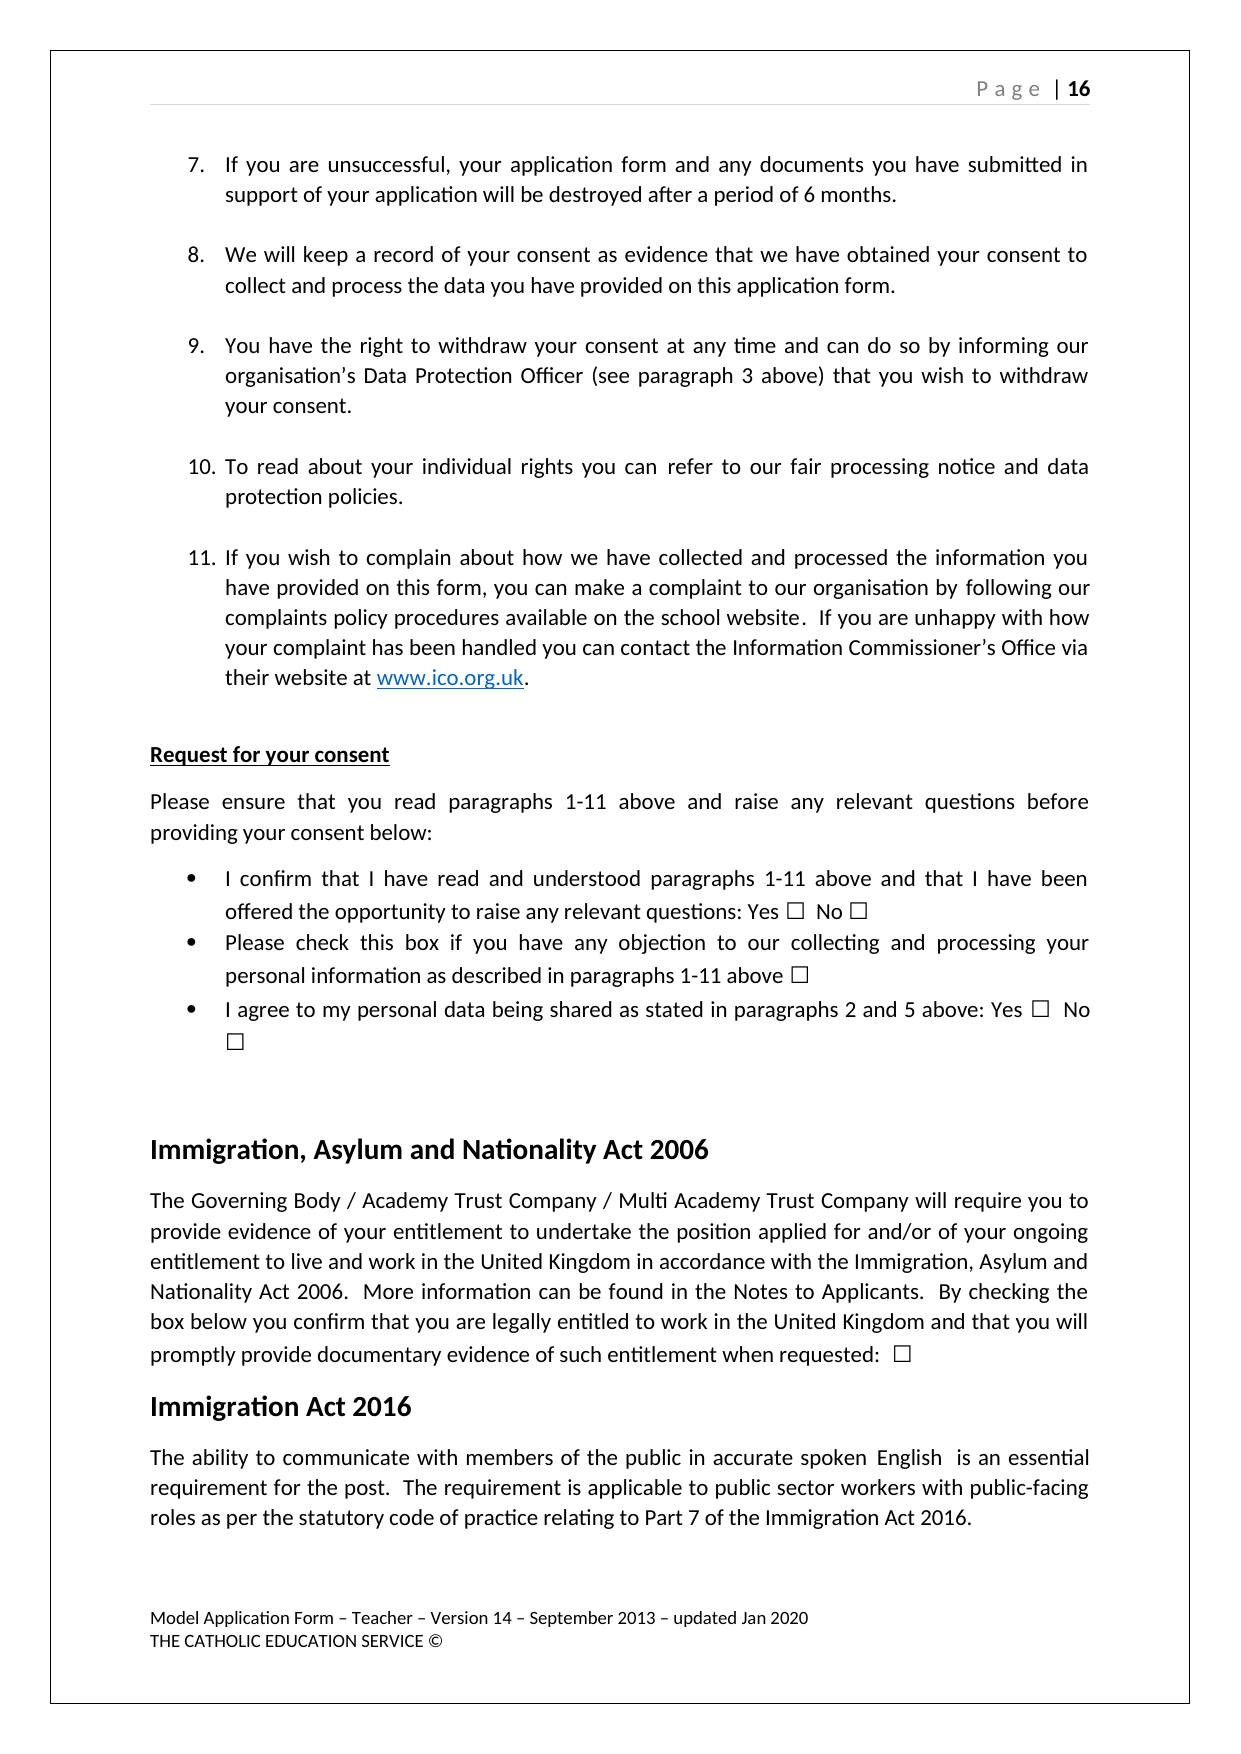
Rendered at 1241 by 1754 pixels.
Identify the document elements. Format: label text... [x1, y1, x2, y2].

text Immigration, Asylum and Nationality Act 2006 [150, 1131, 1090, 1167]
list I confirm that I have read and understood paragraphs 1-11 above and that I have been offered the opportunity to raise any relevant questions: Yes No [187, 864, 1090, 926]
text The ability to communicate with members of the public in accurate spoken English is an essential requirement for the post. The requirement is applicable to public sector workers with public-facing roles as per the statutory code of practice relating to Part 7 of the Immigration Act 2016. [150, 1443, 1090, 1532]
list If you are unsuccessful, your application form and any documents you have submitted in support of your application will be destroyed after a period of 6 months. [187, 150, 1090, 208]
text Immigration Act 2016 [150, 1388, 1090, 1424]
list You have the right to withdraw your consent at any time and can do so by informing our organisation’s Data Protection Officer (see paragraph 3 above) that you wish to withdraw your consent. [187, 331, 1090, 420]
list To read about your individual rights you can refer to our fair processing notice and data protection policies. [187, 452, 1090, 510]
text Please ensure that you read paragraphs 1-11 above and raise any relevant questions before providing your consent below: [150, 787, 1090, 846]
list If you wish to complain about how we have collected and processed the information you have provided on this form, you can make a complaint to our organisation by following our complaints policy procedures available on the school website. If you are unhappy with how your complaint has been handled you can contact the Information Commissioner’s Office via their website at www.ico.org.uk. [187, 543, 1090, 692]
text The Governing Body / Academy Trust Company / Multi Academy Trust Company will require you to provide evidence of your entitlement to undertake the position applied for and/or of your ongoing entitlement to live and work in the United Kingdom in accordance with the Immigration, Asylum and Nationality Act 2006. More information can be found in the Notes to Applicants. By checking the box below you confirm that you are legally entitled to work in the United Kingdom and that you will promptly provide documentary evidence of such entitlement when requested: [150, 1187, 1090, 1369]
text Request for your consent [150, 741, 1090, 769]
list Please check this box if you have any objection to our collecting and processing your personal information as described in paragraphs 1-11 above [187, 928, 1090, 990]
list I agree to my personal data being shared as stated in paragraphs 2 and 5 above: Yes No [187, 992, 1090, 1057]
list We will keep a record of your consent as evidence that we have obtained your consent to collect and process the data you have provided on this application form. [187, 241, 1090, 299]
